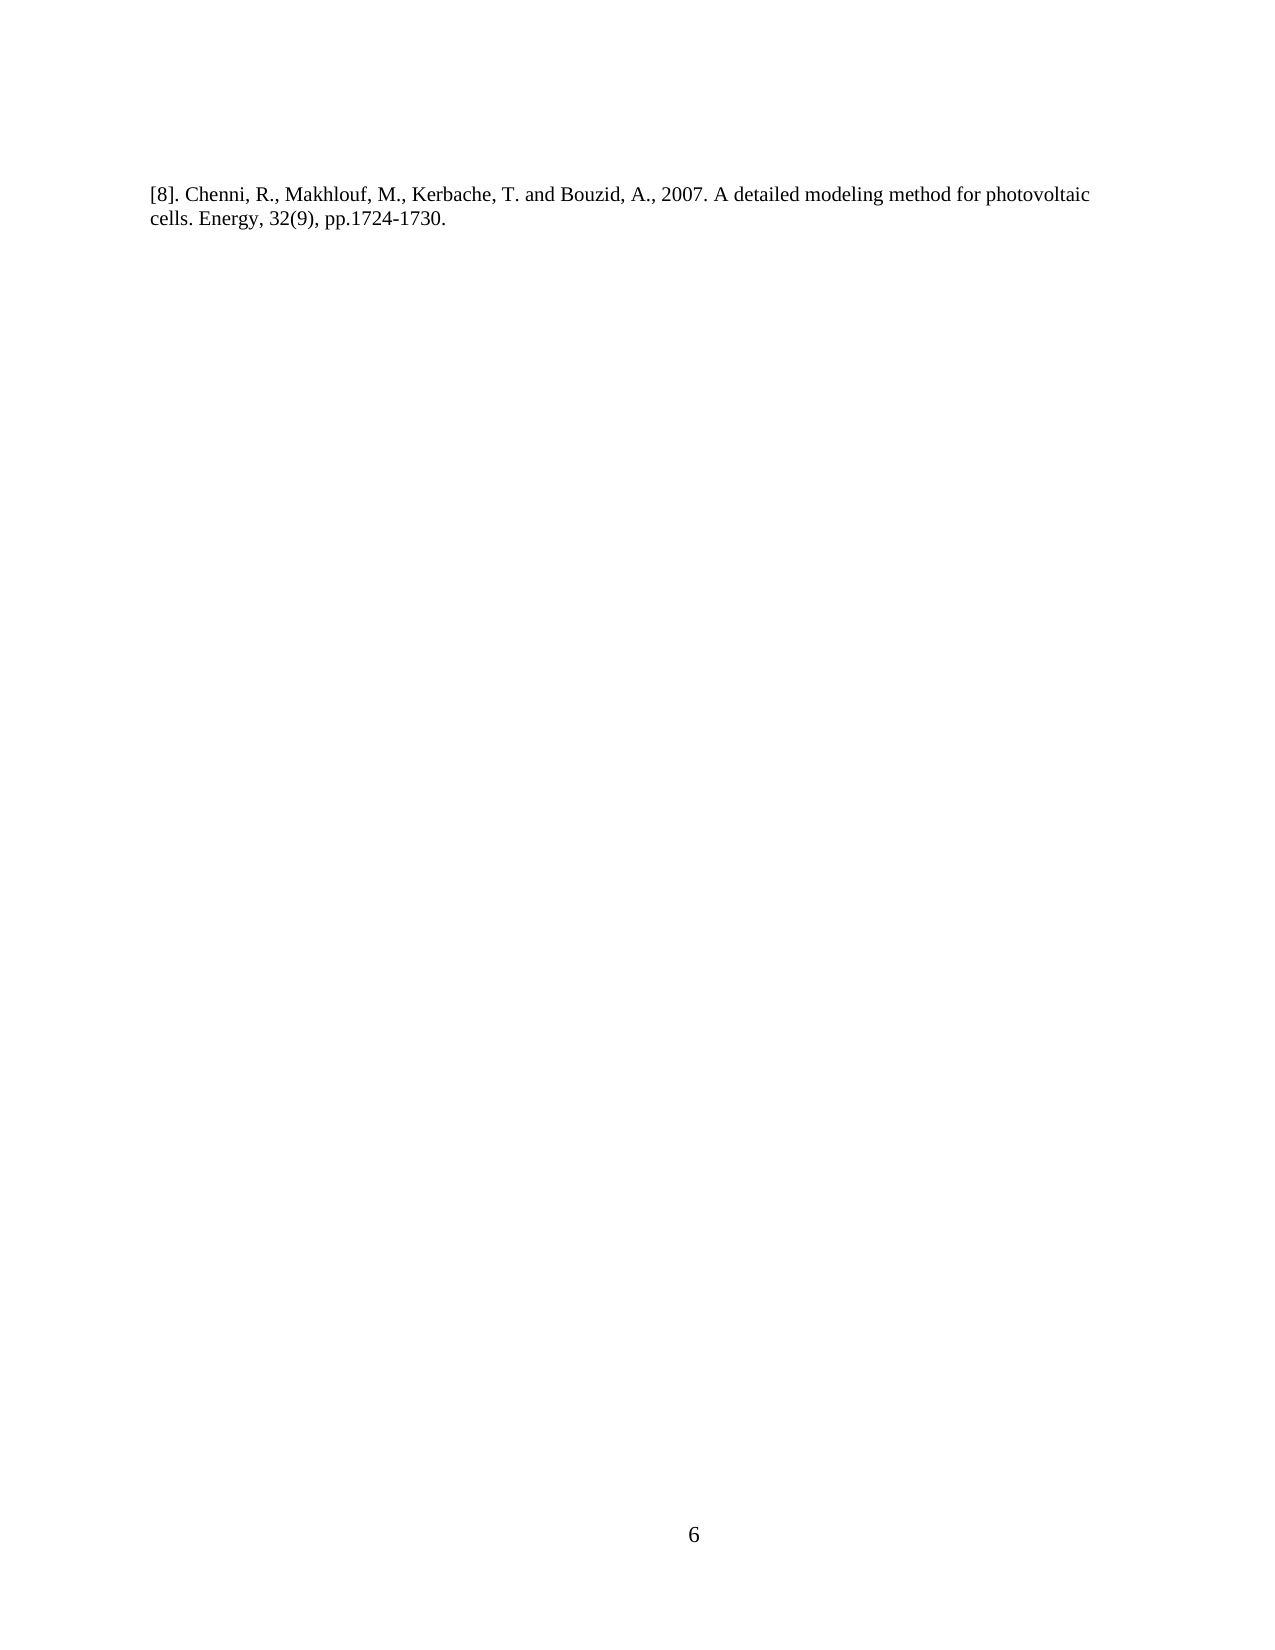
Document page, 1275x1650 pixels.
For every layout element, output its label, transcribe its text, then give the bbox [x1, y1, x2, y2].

text [8]. Chenni, R., Makhlouf, M., Kerbache, T. and Bouzid, A., 2007. A detailed modeling method for photovoltaic cells. Energy, 32(9), pp.1724-1730. [150, 182, 1125, 230]
